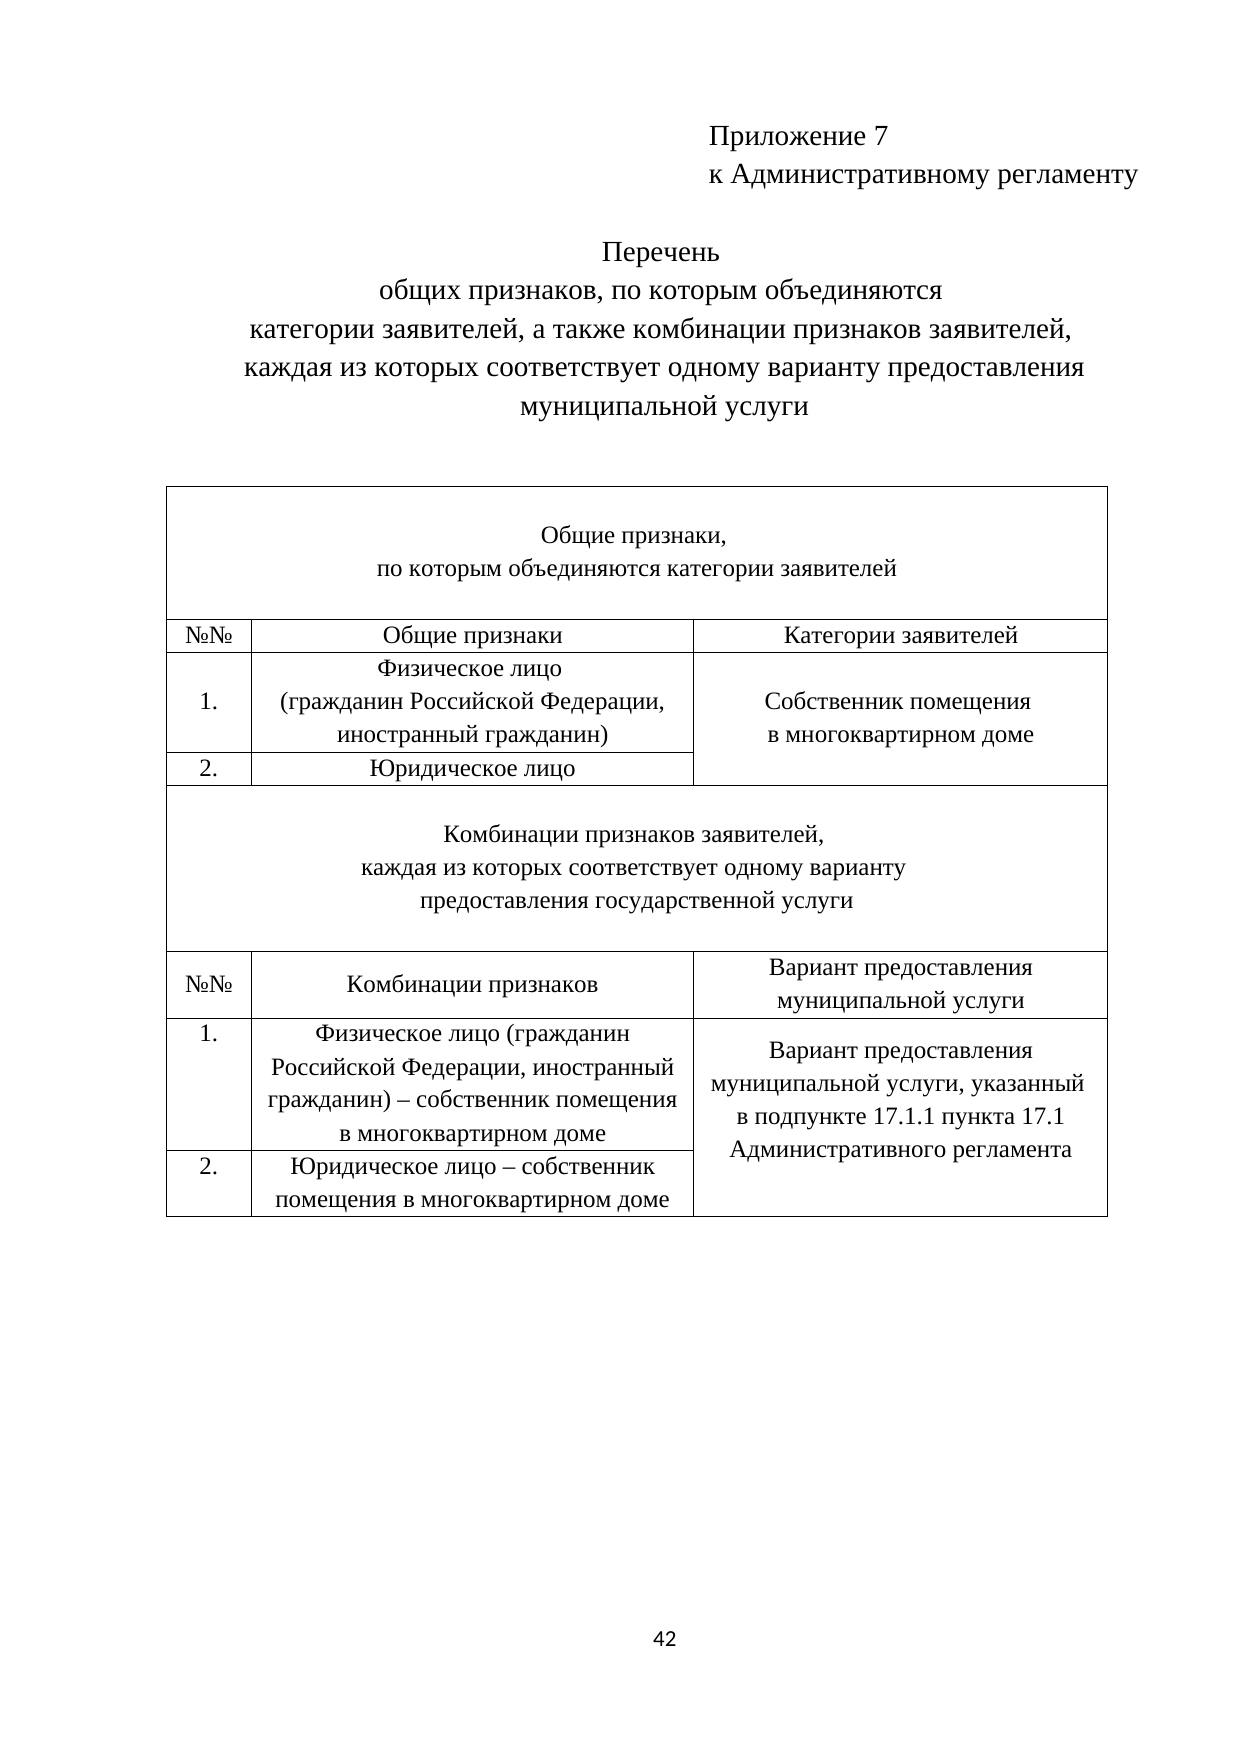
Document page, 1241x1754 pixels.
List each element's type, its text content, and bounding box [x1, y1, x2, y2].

text Перечень общих признаков, по которым объединяются категории заявителей, а также комбинации признаков заявителей, каждая из которых соответствует одному варианту предоставления муниципальной услуги [177, 234, 1152, 421]
table_cell №№ [167, 952, 251, 1017]
table_cell №№ [167, 620, 251, 652]
table_cell Физическое лицо (гражданин Российской Федерации, иностранный гражданин) – собственник помещения в многоквартирном доме [252, 1019, 693, 1150]
table_cell Собственник помещения в многоквартирном доме [694, 653, 1107, 785]
table_cell 1. [167, 1019, 251, 1150]
table_cell Общие признаки [252, 620, 693, 652]
table_cell Вариант предоставления муниципальной услуги [694, 952, 1107, 1017]
table_header Общие признаки, по которым объединяются категории заявителей [167, 487, 1107, 619]
table_cell 2. [167, 1151, 251, 1216]
text к Административному регламенту [709, 157, 1152, 190]
table_cell Комбинации признаков [252, 952, 693, 1017]
table_cell Категории заявителей [694, 620, 1107, 652]
table_cell Вариант предоставления муниципальной услуги, указанный в подпункте 17.1.1 пункта 17.1 Административного регламента [694, 1019, 1107, 1216]
table_cell Юридическое лицо [252, 753, 693, 785]
text Приложение 7 [709, 118, 1152, 152]
table_cell 1. [167, 653, 251, 752]
table_cell Юридическое лицо – собственник помещения в многоквартирном доме [252, 1151, 693, 1216]
table_cell 2. [167, 753, 251, 785]
table_cell Физическое лицо (гражданин Российской Федерации, иностранный гражданин) [252, 653, 693, 752]
table_cell Комбинации признаков заявителей, каждая из которых соответствует одному варианту предоставления государственной услуги [167, 786, 1107, 951]
